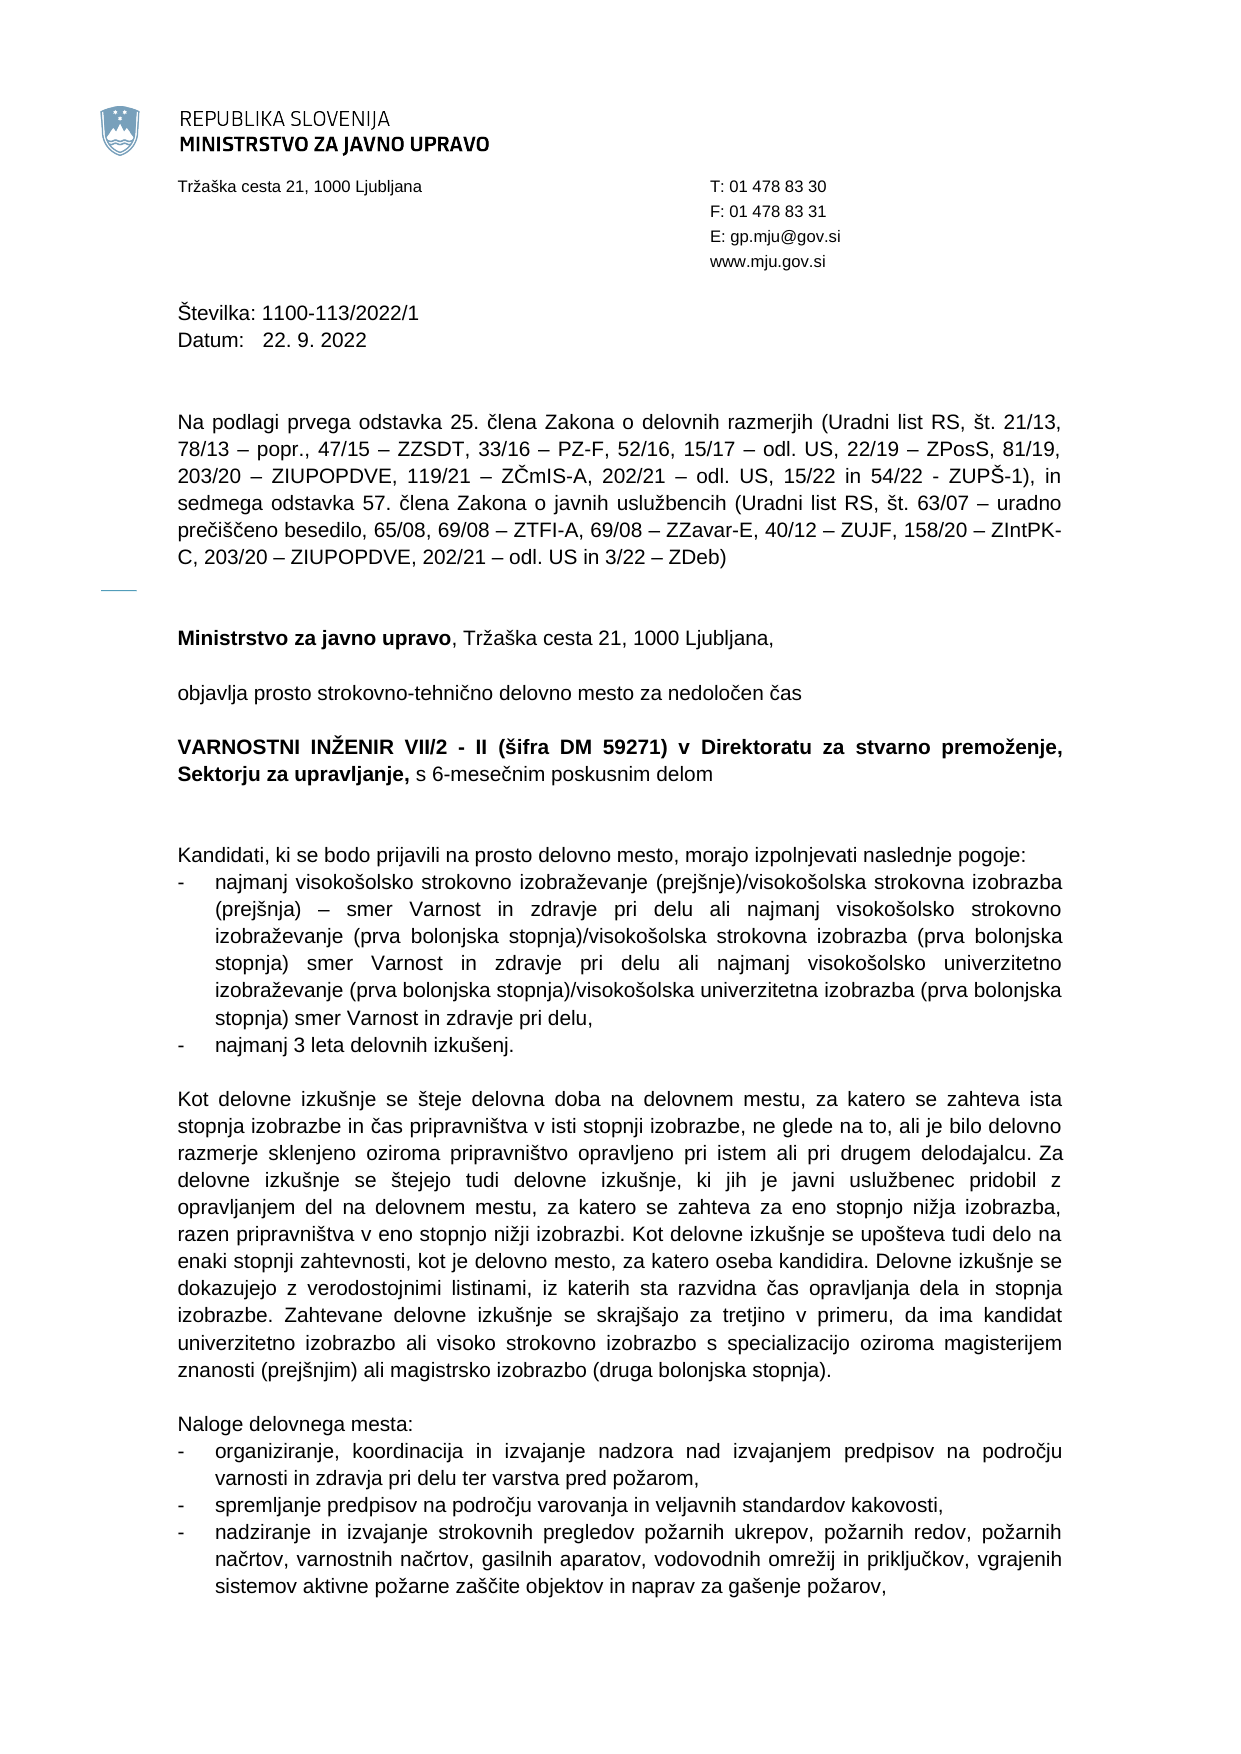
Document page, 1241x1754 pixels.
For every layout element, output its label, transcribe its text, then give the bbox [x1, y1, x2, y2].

text Datum: 22. 9. 2022 [177, 326, 1063, 353]
list najmanj 3 leta delovnih izkušenj. [177, 1030, 1063, 1057]
list najmanj visokošolsko strokovno izobraževanje (prejšnje)/visokošolska strokovna izobrazba (prejšnja) – smer Varnost in zdravje pri delu ali najmanj visokošolsko strokovno izobraževanje (prva bolonjska stopnja)/visokošolska strokovna izobrazba (prva bolonjska stopnja) smer Varnost in zdravje pri delu ali najmanj visokošolsko univerzitetno izobraževanje (prva bolonjska stopnja)/visokošolska univerzitetna izobrazba (prva bolonjska stopnja) smer Varnost in zdravje pri delu, [177, 868, 1063, 1030]
text Na podlagi prvega odstavka 25. člena Zakona o delovnih razmerjih (Uradni list RS, št. 21/13, 78/13 – popr., 47/15 – ZZSDT, 33/16 – PZ-F, 52/16, 15/17 – odl. US, 22/19 – ZPosS, 81/19, 203/20 – ZIUPOPDVE, 119/21 – ZČmIS-A, 202/21 – odl. US, 15/22 in 54/22 - ZUPŠ-1), in sedmega odstavka 57. člena Zakona o javnih uslužbencih (Uradni list RS, št. 63/07 – uradno prečiščeno besedilo, 65/08, 69/08 – ZTFI-A, 69/08 – ZZavar-E, 40/12 – ZUJF, 158/20 – ZIntPK-C, 203/20 – ZIUPOPDVE, 202/21 – odl. US in 3/22 – ZDeb) [177, 407, 1063, 570]
text Številka: 1100-113/2022/1 [177, 299, 1063, 326]
list nadziranje in izvajanje strokovnih pregledov požarnih ukrepov, požarnih redov, požarnih načrtov, varnostnih načrtov, gasilnih aparatov, vodovodnih omrežij in priključkov, vgrajenih sistemov aktivne požarne zaščite objektov in naprav za gašenje požarov, [177, 1518, 1063, 1599]
text Ministrstvo za javno upravo, Tržaška cesta 21, 1000 Ljubljana, [177, 624, 1063, 651]
text Kot delovne izkušnje se šteje delovna doba na delovnem mestu, za katero se zahteva ista stopnja izobrazbe in čas pripravništva v isti stopnji izobrazbe, ne glede na to, ali je bilo delovno razmerje sklenjeno oziroma pripravništvo opravljeno pri istem ali pri drugem delodajalcu. Za delovne izkušnje se štejejo tudi delovne izkušnje, ki jih je javni uslužbenec pridobil z opravljanjem del na delovnem mestu, za katero se zahteva za eno stopnjo nižja izobrazba, razen pripravništva v eno stopnjo nižji izobrazbi. Kot delovne izkušnje se upošteva tudi delo na enaki stopnji zahtevnosti, kot je delovno mesto, za katero oseba kandidira. Delovne izkušnje se dokazujejo z verodostojnimi listinami, iz katerih sta razvidna čas opravljanja dela in stopnja izobrazbe. Zahtevane delovne izkušnje se skrajšajo za tretjino v primeru, da ima kandidat univerzitetno izobrazbo ali visoko strokovno izobrazbo s specializacijo oziroma magisterijem znanosti (prejšnjim) ali magistrsko izobrazbo (druga bolonjska stopnja). [177, 1084, 1063, 1382]
list organiziranje, koordinacija in izvajanje nadzora nad izvajanjem predpisov na področju varnosti in zdravja pri delu ter varstva pred požarom, [177, 1437, 1063, 1491]
picture [100, 106, 490, 158]
list spremljanje predpisov na področju varovanja in veljavnih standardov kakovosti, [177, 1491, 1063, 1518]
text Naloge delovnega mesta: [177, 1409, 1063, 1437]
text Kandidati, ki se bodo prijavili na prosto delovno mesto, morajo izpolnjevati naslednje pogoje: [177, 841, 1063, 868]
text objavlja prosto strokovno-tehnično delovno mesto za nedoločen čas [177, 678, 1063, 705]
text VARNOSTNI INŽENIR VII/2 - II (šifra DM 59271) v Direktoratu za stvarno premoženje, Sektorju za upravljanje, s 6-mesečnim poskusnim delom [177, 732, 1063, 787]
